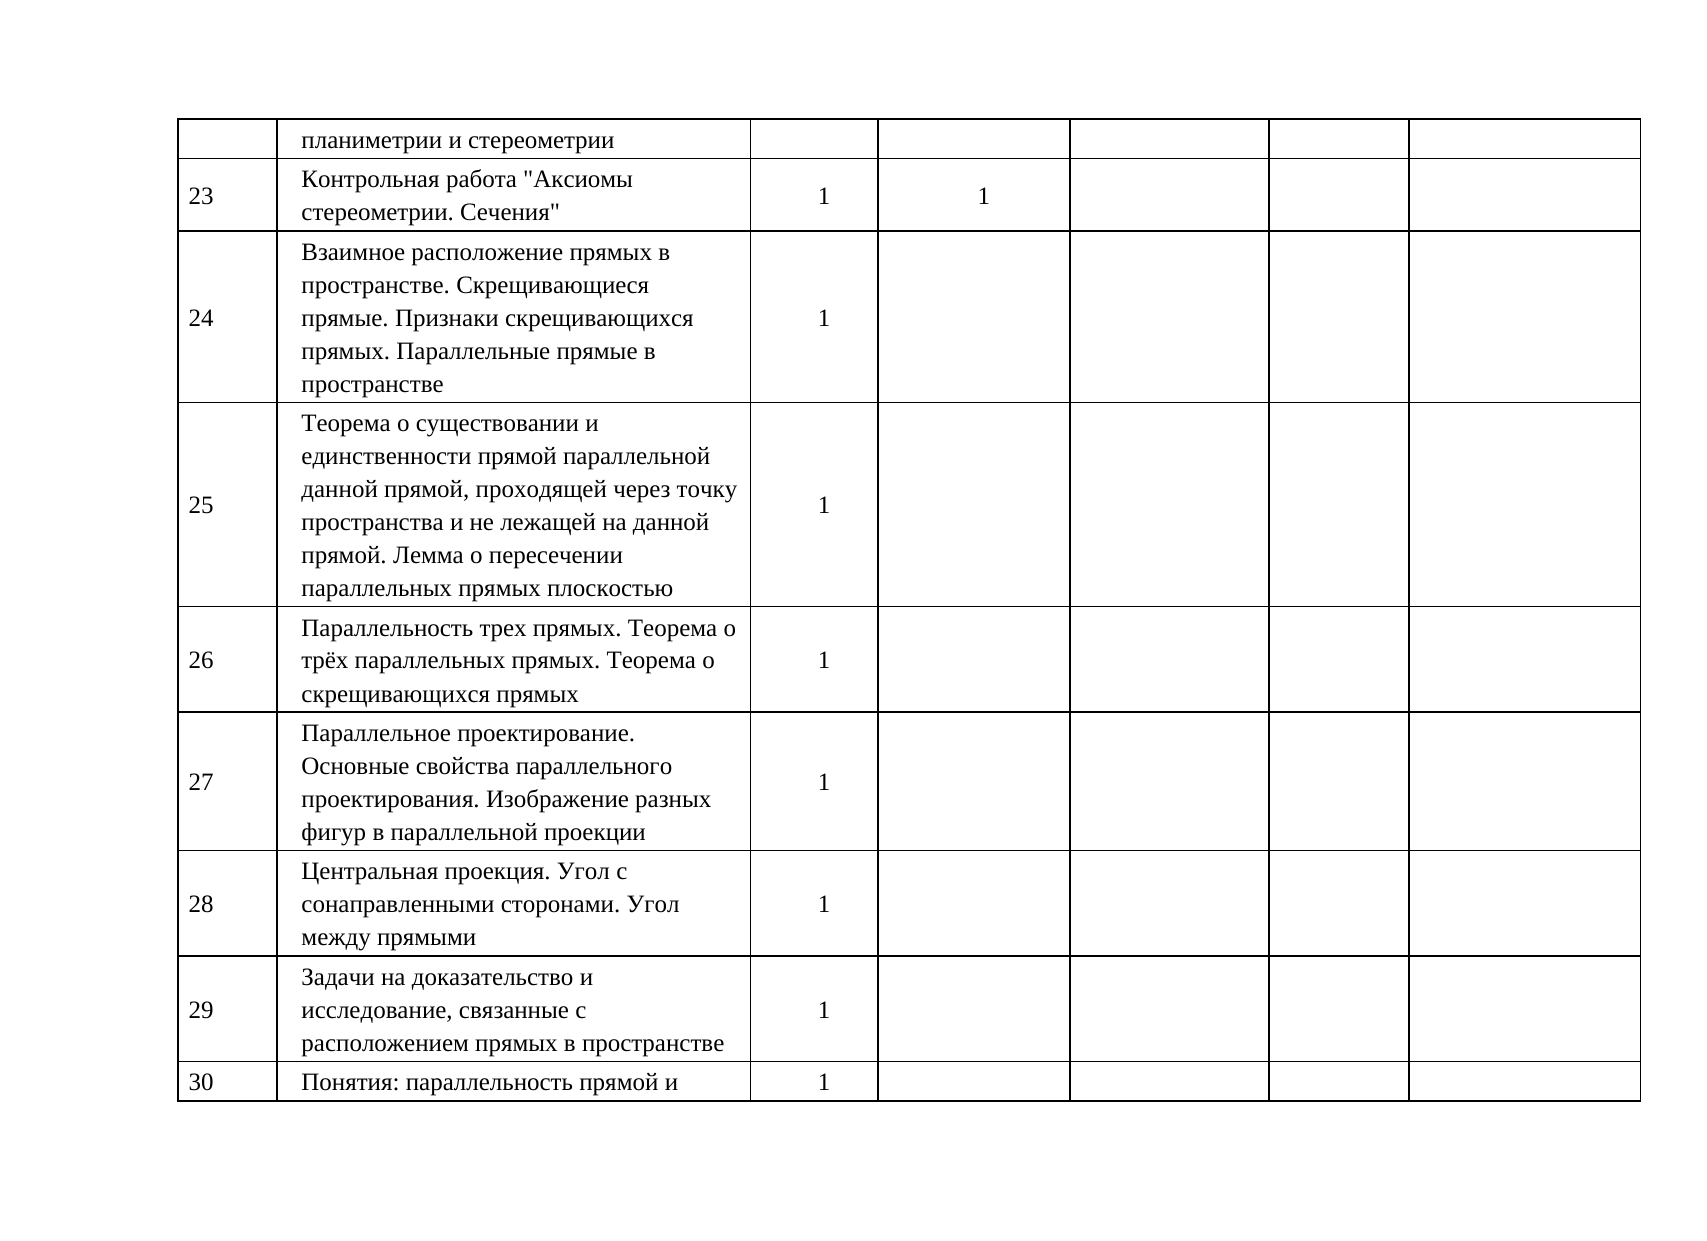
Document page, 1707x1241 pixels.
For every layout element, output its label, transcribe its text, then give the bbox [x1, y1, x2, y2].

table_cell [1410, 120, 1640, 157]
table_cell 22 [179, 120, 276, 157]
table_cell 1 [751, 957, 877, 1061]
table_cell [1410, 403, 1640, 606]
table_cell [1071, 120, 1268, 157]
table_cell [1270, 957, 1408, 1061]
table_cell [879, 403, 1069, 606]
table_cell 28 [179, 851, 276, 955]
table_cell Задачи на доказательство и исследование, связанные с расположением прямых в пространстве [278, 957, 750, 1061]
table_cell [1410, 232, 1640, 401]
table_cell Взаимное расположение прямых в пространстве. Скрещивающиеся прямые. Признаки скрещивающихся прямых. Параллельные прямые в пространстве [278, 232, 750, 401]
table_cell [1410, 851, 1640, 955]
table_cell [278, 120, 750, 157]
table_cell 1 [751, 403, 877, 606]
table_cell [879, 232, 1069, 401]
table_cell [1270, 232, 1408, 401]
table_cell 1 [751, 713, 877, 850]
table_cell 1 [751, 232, 877, 401]
table_cell [1071, 1062, 1268, 1100]
table_cell 26 [179, 607, 276, 711]
table_cell [1270, 851, 1408, 955]
table_cell Параллельное проектирование. Основные свойства параллельного проектирования. Изображение разных фигур в параллельной проекции [278, 713, 750, 850]
table_cell 1 [751, 607, 877, 711]
table_cell [1410, 713, 1640, 850]
table_cell [1071, 957, 1268, 1061]
table_cell [1270, 159, 1408, 230]
table_cell 1 [751, 1062, 877, 1100]
table_cell 29 [179, 957, 276, 1061]
table_cell 27 [179, 713, 276, 850]
table_cell [879, 851, 1069, 955]
table_cell [879, 957, 1069, 1061]
table_cell 23 [179, 159, 276, 230]
table_cell [879, 607, 1069, 711]
table_cell [1071, 713, 1268, 850]
table_cell 1 [879, 159, 1069, 230]
table_cell [1270, 403, 1408, 606]
table_cell [1410, 957, 1640, 1061]
table_cell [1270, 607, 1408, 711]
table_cell [879, 1062, 1069, 1100]
table_cell Контрольная работа "Аксиомы стереометрии. Сечения" [278, 159, 750, 230]
table_cell 1 [751, 851, 877, 955]
table_cell [1071, 607, 1268, 711]
table_cell [1410, 1062, 1640, 1100]
table_cell [1071, 851, 1268, 955]
table_cell 1 [751, 120, 877, 157]
table_cell [1071, 232, 1268, 401]
table_cell 30 [179, 1062, 276, 1100]
table_cell Теорема о существовании и единственности прямой параллельной данной прямой, проходящей через точку пространства и не лежащей на данной прямой. Лемма о пересечении параллельных прямых плоскостью [278, 403, 750, 606]
table_cell 25 [179, 403, 276, 606]
table_cell [1270, 1062, 1408, 1100]
table_cell [1270, 713, 1408, 850]
table_cell [879, 713, 1069, 850]
table_cell Параллельность трех прямых. Теорема о трёх параллельных прямых. Теорема о скрещивающихся прямых [278, 607, 750, 711]
table_cell [879, 120, 1069, 157]
table_cell 24 [179, 232, 276, 401]
table_cell Центральная проекция. Угол с сонаправленными сторонами. Угол между прямыми [278, 851, 750, 955]
table_cell [1410, 607, 1640, 711]
table_cell [1410, 159, 1640, 230]
table_cell [1071, 159, 1268, 230]
table_cell [1071, 403, 1268, 606]
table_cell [278, 1062, 750, 1100]
table_cell 1 [751, 159, 877, 230]
table_cell [1270, 120, 1408, 157]
